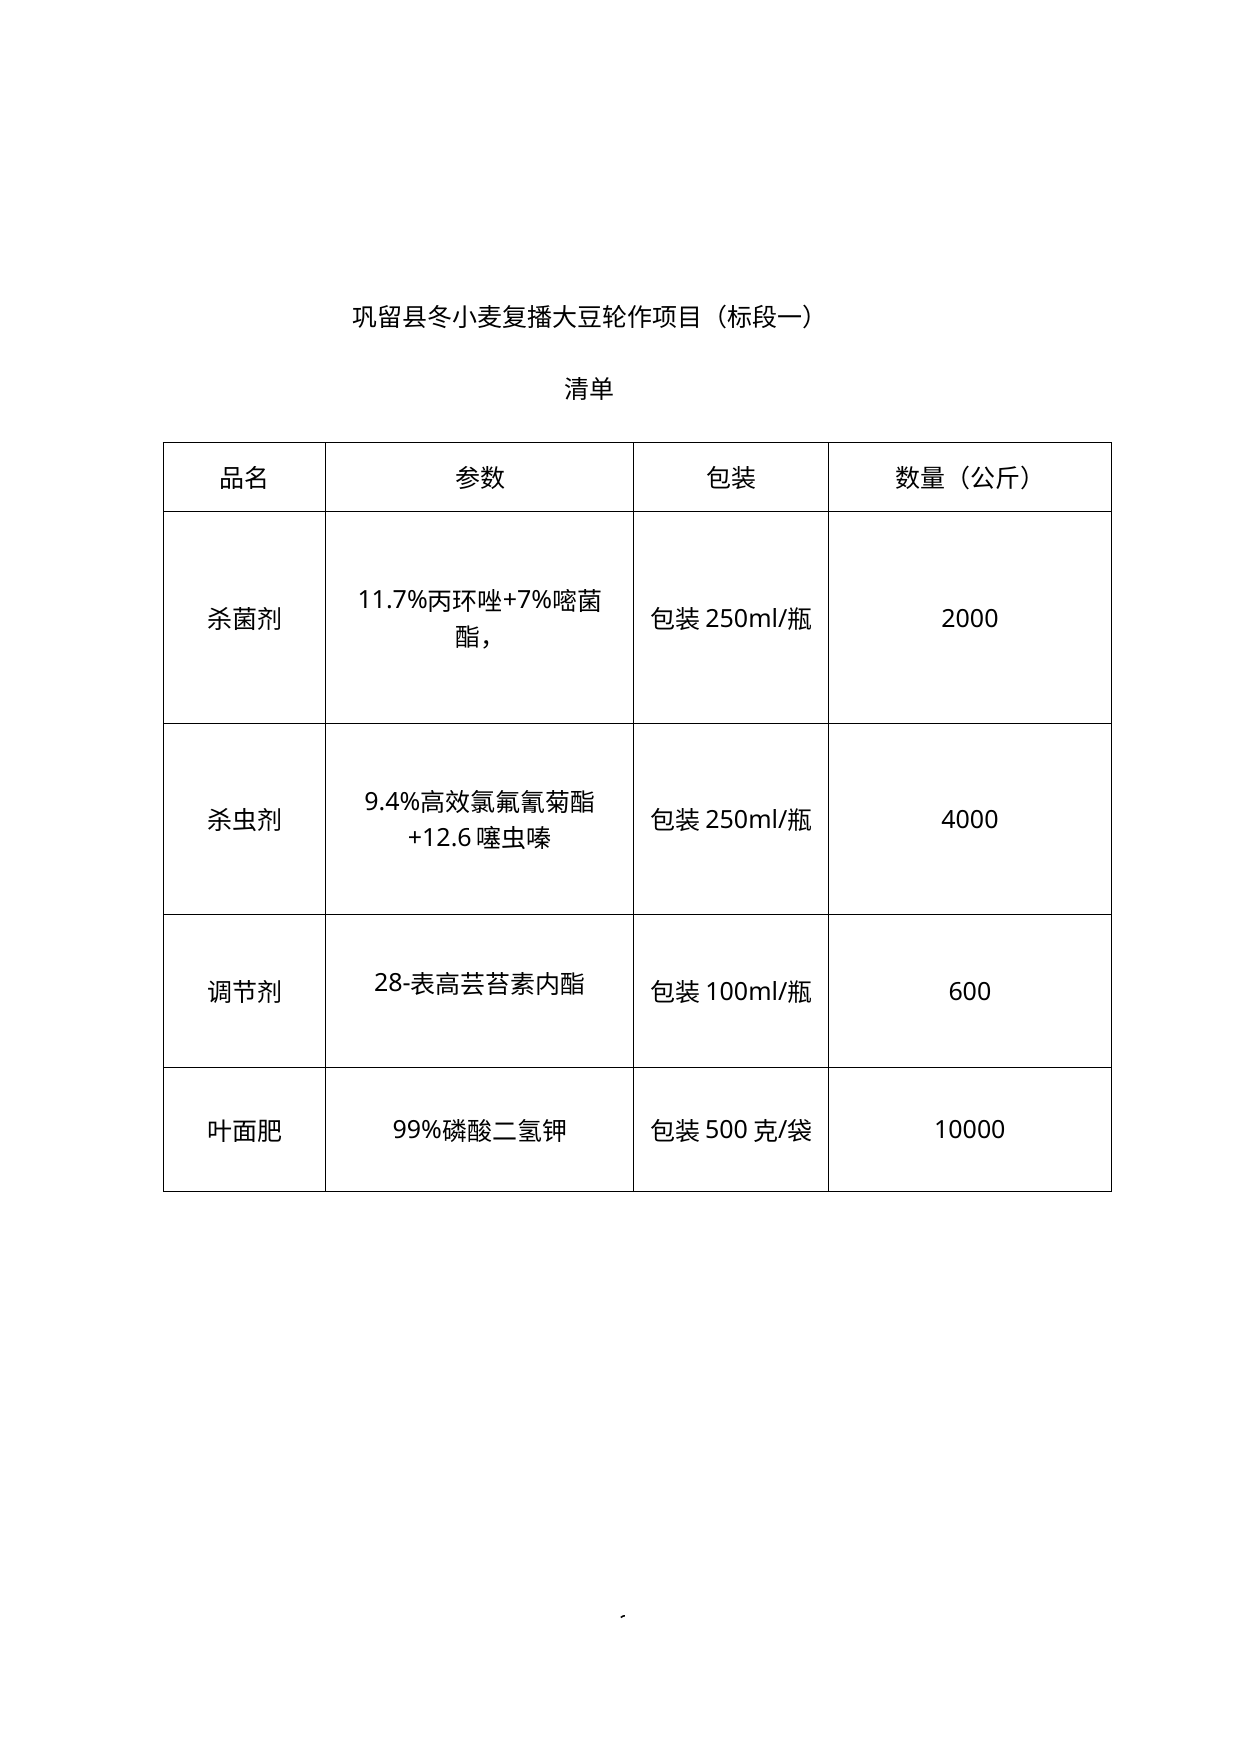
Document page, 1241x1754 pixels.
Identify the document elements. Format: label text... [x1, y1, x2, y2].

table_cell 包装100ml/瓶 [634, 915, 828, 1067]
table_cell 包装500克/袋 [634, 1068, 828, 1191]
table_cell 包装250ml/瓶 [634, 512, 828, 723]
table_cell 10000 [829, 1068, 1111, 1191]
table_header 品名 [164, 443, 325, 511]
table_cell 600 [829, 915, 1111, 1067]
table_cell 叶面肥 [164, 1068, 325, 1191]
table_cell 杀虫剂 [164, 724, 325, 913]
table_cell 调节剂 [164, 915, 325, 1067]
table_cell 包装250ml/瓶 [634, 724, 828, 913]
table_cell 4000 [829, 724, 1111, 913]
table_cell 11.7%丙环唑+7%嘧菌酯， [326, 512, 633, 723]
table_header 数量（公斤） [829, 443, 1111, 511]
table_header 参数 [326, 443, 633, 511]
table_cell 28-表高芸苔素内酯 [326, 915, 633, 1067]
table_cell 2000 [829, 512, 1111, 723]
table_cell 杀菌剂 [164, 512, 325, 723]
table_cell 9.4%高效氯氟氰菊酯+12.6噻虫嗪 [326, 724, 633, 913]
table_header 包装 [634, 443, 828, 511]
text 巩留县冬小麦复播大豆轮作项目（标段一） [164, 297, 1014, 333]
text 清单 [164, 369, 1014, 406]
table_cell 99%磷酸二氢钾 [326, 1068, 633, 1191]
